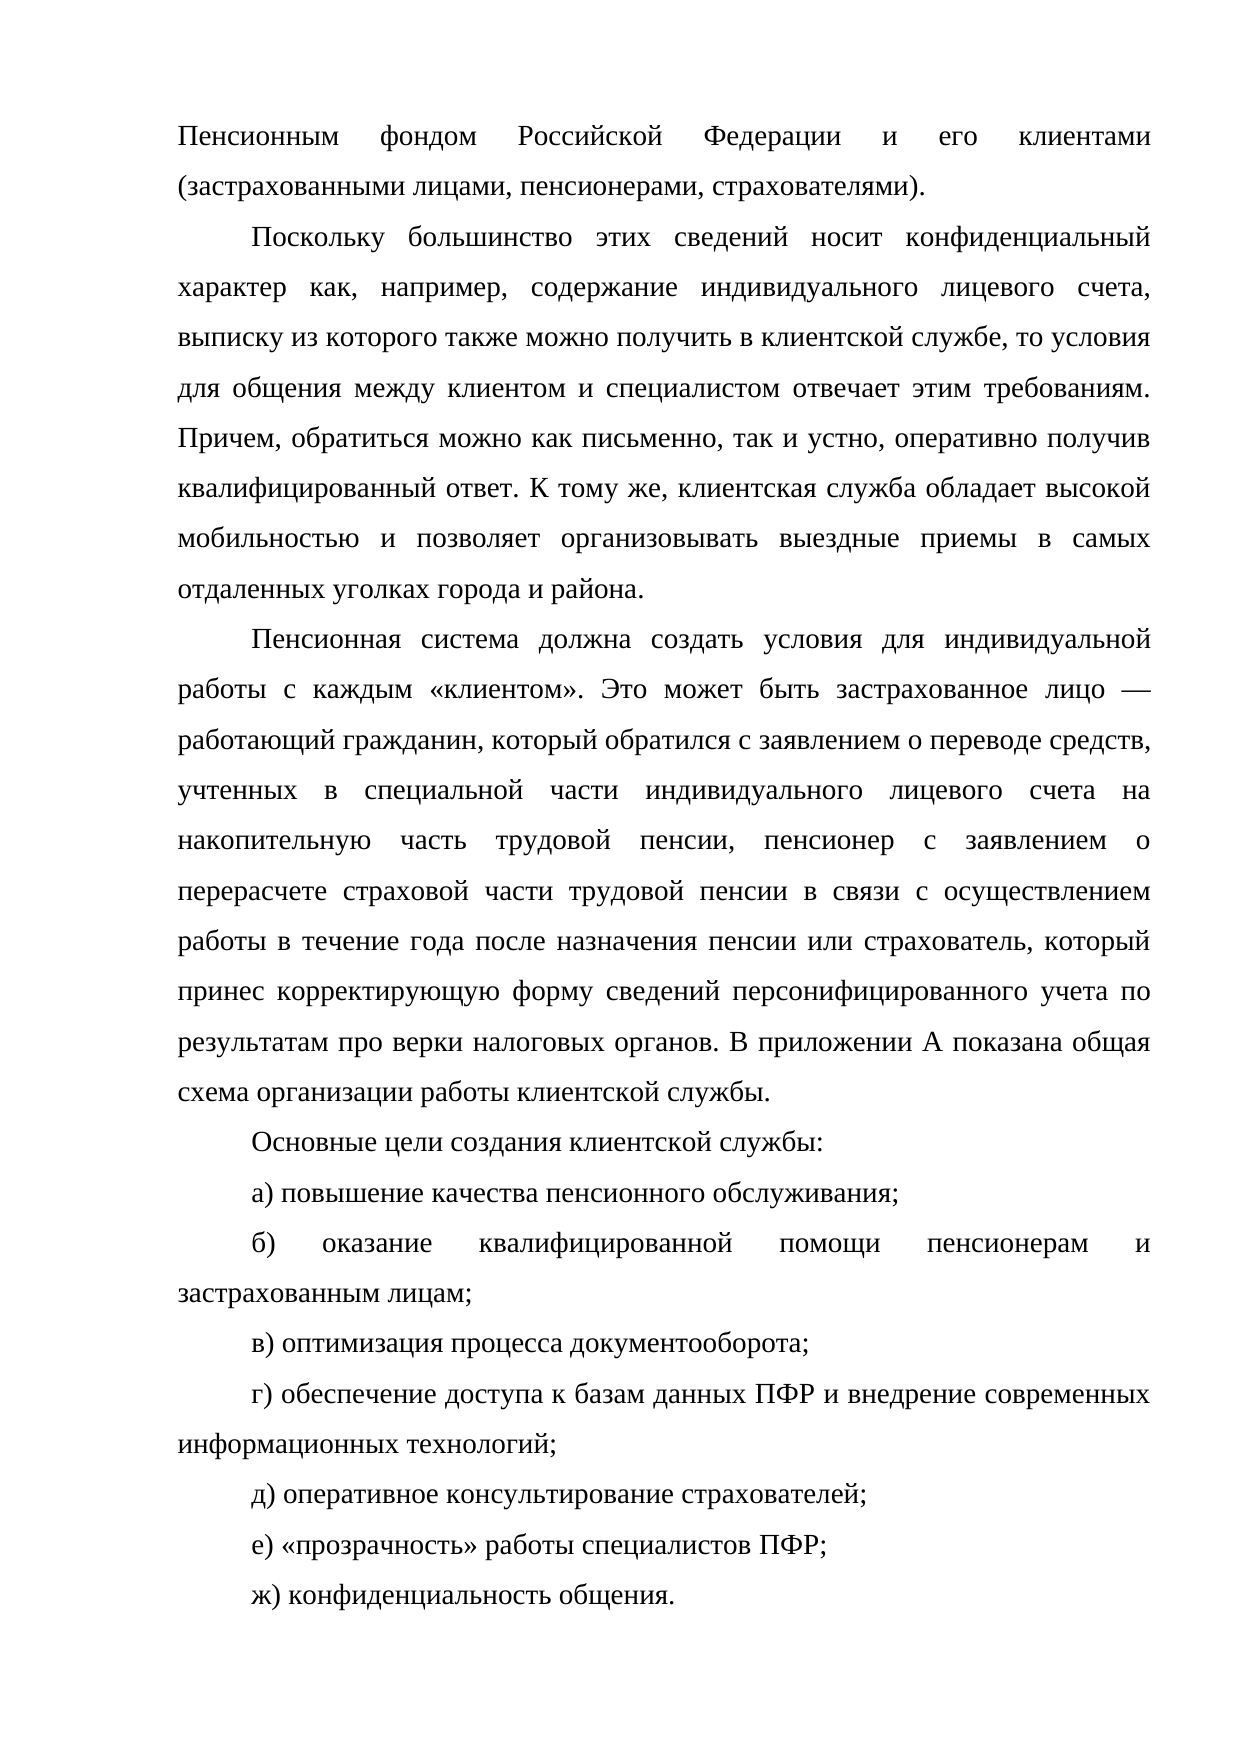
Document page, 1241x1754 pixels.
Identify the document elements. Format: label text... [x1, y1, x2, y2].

text ж) конфиденциальность общения. [177, 1577, 1152, 1611]
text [177, 118, 1152, 202]
text Поскольку большинство этих сведений носит конфиденциальный характер как, например, содержание индивидуального лицевого счета, выписку из которого также можно получить в клиентской службе, то условия для общения между клиентом и специалистом отвечает этим требованиям. Причем, обратиться можно как письменно, так и устно, оперативно получив квалифицированный ответ. К тому же, клиентская служба обладает высокой мобильностью и позволяет организовывать выездные приемы в самых отдаленных уголках города и района. [177, 219, 1152, 604]
text Основные цели создания клиентской службы: [177, 1124, 1152, 1158]
text Пенсионная система должна создать условия для индивидуальной работы с каждым «клиентом». Это может быть застрахованное лицо — работающий гражданин, который обратился с заявлением о переводе средств, учтенных в специальной части индивидуального лицевого счета на накопительную часть трудовой пенсии, пенсионер с заявлением о перерасчете страховой части трудовой пенсии в связи с осуществлением работы в течение года после назначения пенсии или страхователь, который принес корректирующую форму сведений персонифицированного учета по результатам про верки налоговых органов. В приложении А показана общая схема организации работы клиентской службы. [177, 621, 1152, 1108]
text е) «прозрачность» работы специалистов ПФР; [177, 1527, 1152, 1560]
text д) оперативное консультирование страхователей; [177, 1477, 1152, 1510]
text в) оптимизация процесса документооборота; [177, 1326, 1152, 1359]
text г) обеспечение доступа к базам данных ПФР и внедрение современных информационных технологий; [177, 1376, 1152, 1460]
text б) оказание квалифицированной помощи пенсионерам и застрахованным лицам; [177, 1225, 1152, 1309]
text а) повышение качества пенсионного обслуживания; [177, 1175, 1152, 1208]
